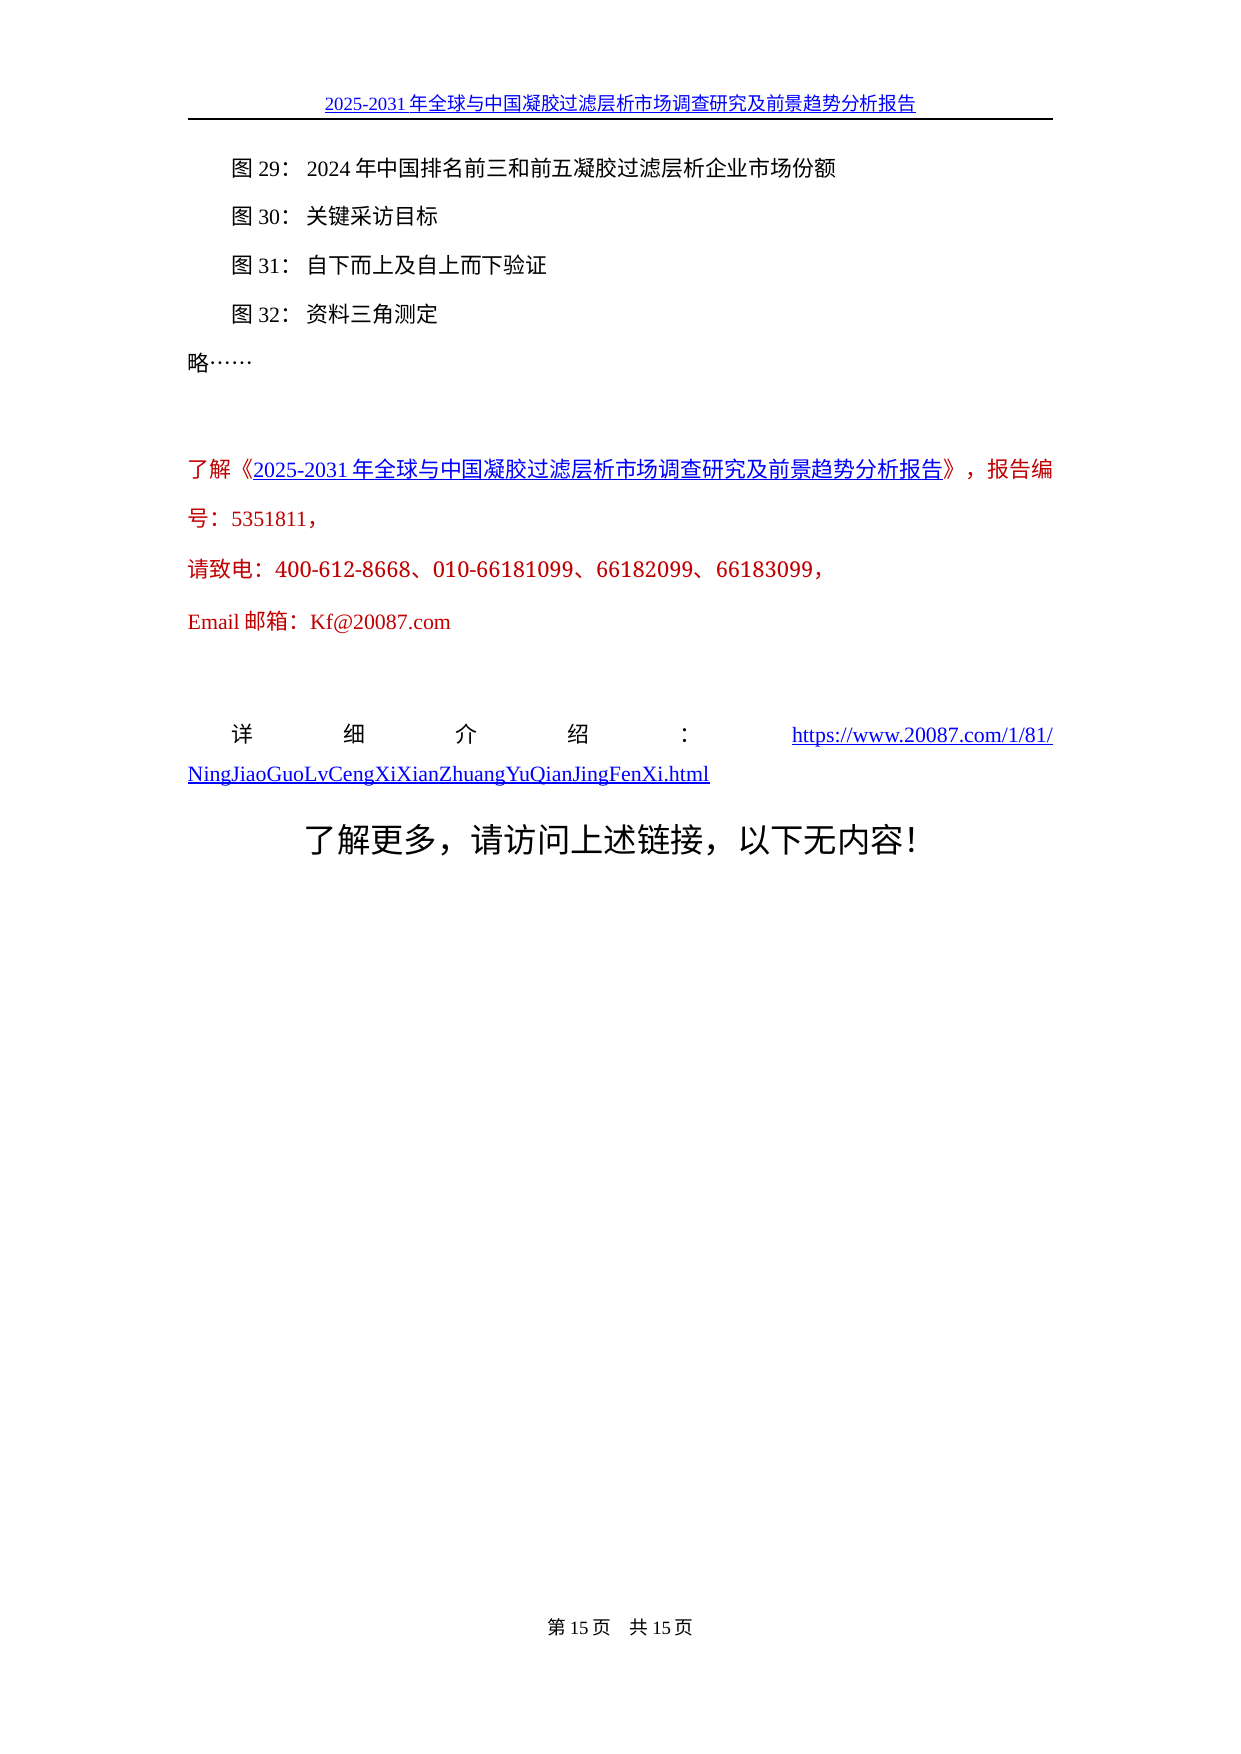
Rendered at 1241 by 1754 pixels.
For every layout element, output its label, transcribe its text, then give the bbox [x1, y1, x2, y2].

text Email邮箱：Kf@20087.com [187, 603, 1053, 636]
text 了解《2025-2031年全球与中国凝胶过滤层析市场调查研究及前景趋势分析报告》，报告编号：5351811， [187, 452, 1053, 533]
text 详细介绍：https://www.20087.com/1/81/NingJiaoGuoLvCengXiXianZhuangYuQianJingFenXi.html [187, 716, 1053, 789]
text 请致电：400-612-8668、010-66181099、66182099、66183099， [187, 552, 1053, 584]
title 了解更多，请访问上述链接，以下无内容！ [187, 805, 1053, 870]
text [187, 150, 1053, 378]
